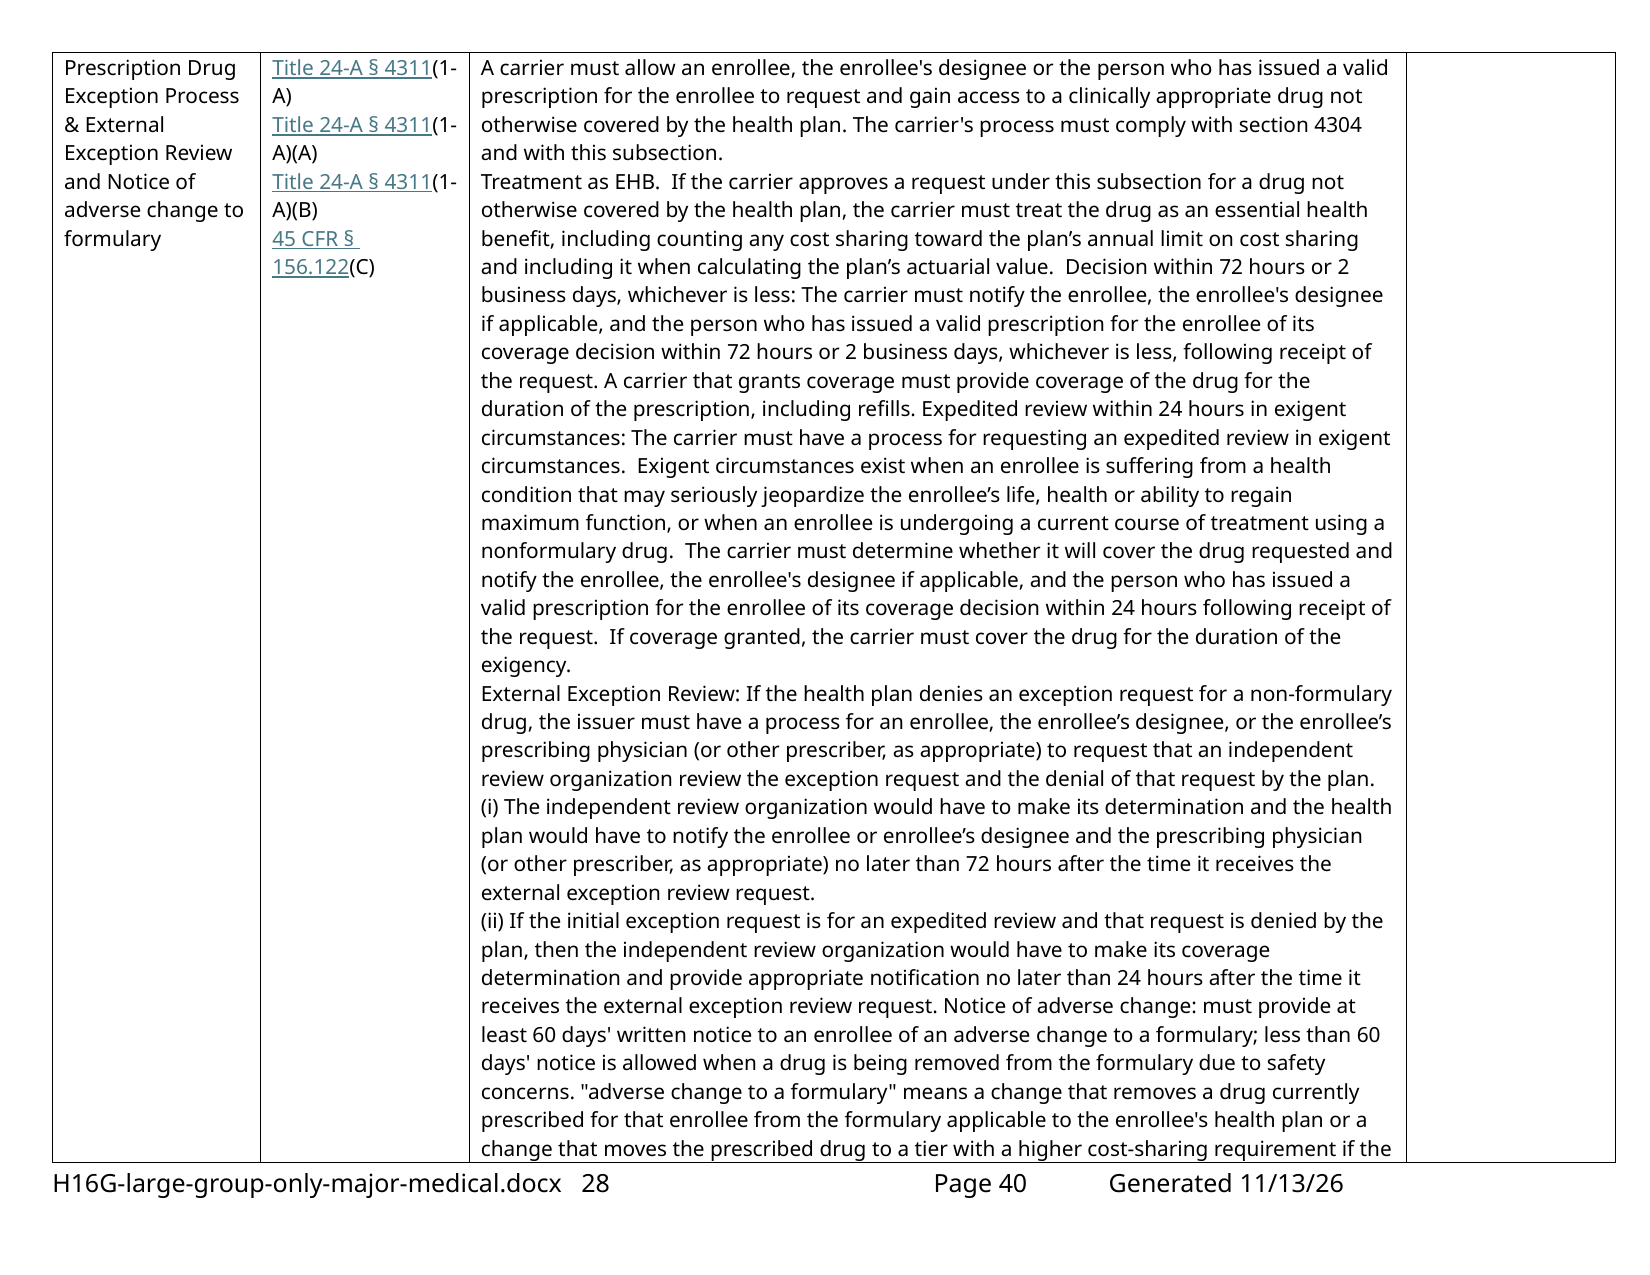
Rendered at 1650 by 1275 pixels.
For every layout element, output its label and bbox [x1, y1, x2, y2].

table_cell [470, 53, 1406, 1162]
table_cell [1407, 53, 1615, 1162]
table_cell [261, 53, 469, 1162]
table_cell [53, 53, 260, 1162]
